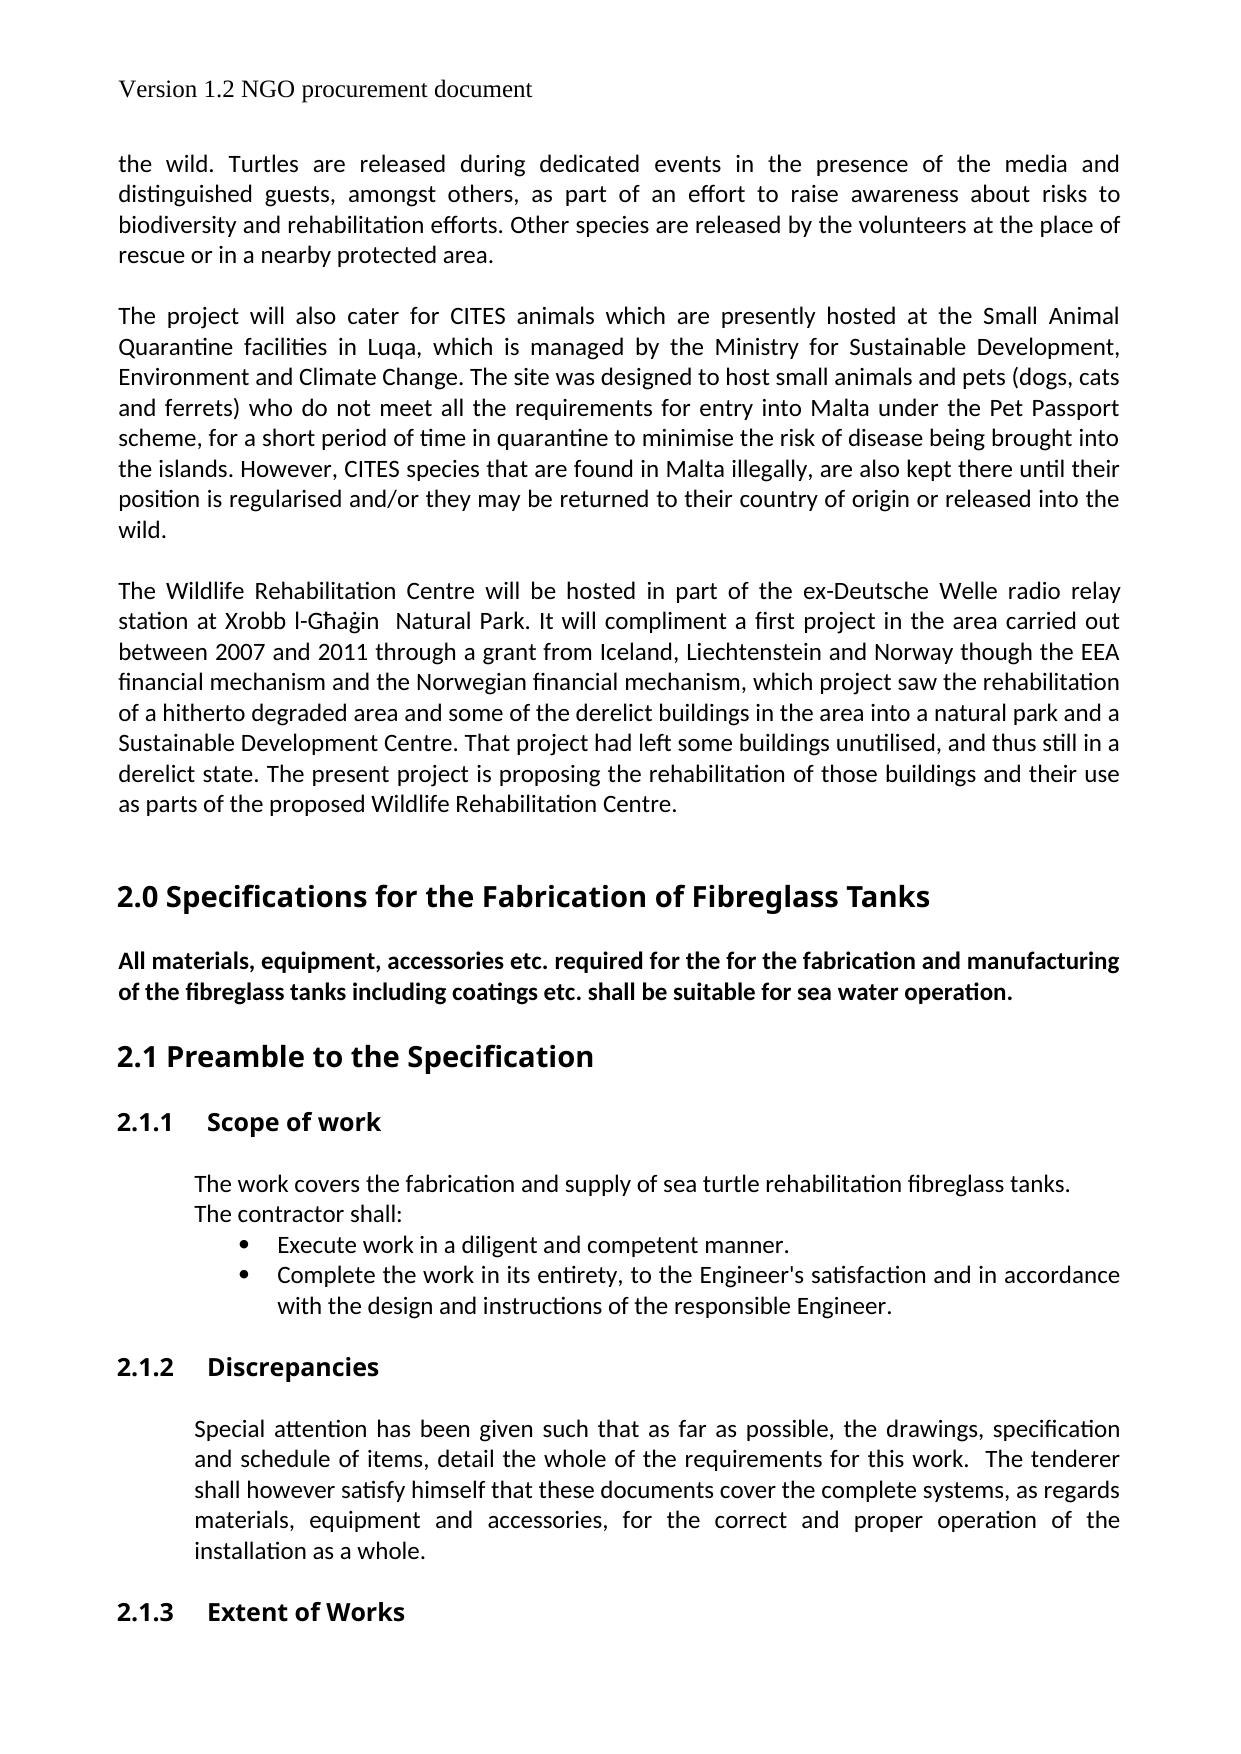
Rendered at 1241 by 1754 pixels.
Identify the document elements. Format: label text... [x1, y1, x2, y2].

subtitle 2.1 Preamble to the Specification [117, 1036, 1122, 1076]
text The contractor shall: [194, 1198, 1122, 1229]
subtitle 2.1.3 Extent of Works [117, 1595, 1122, 1629]
subtitle 2.0 Specifications for the Fabrication of Fibreglass Tanks [117, 876, 1122, 916]
subtitle 2.1.1 Scope of work [117, 1105, 1122, 1139]
subtitle 2.1.2 Discrepancies [117, 1350, 1122, 1384]
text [118, 148, 1122, 270]
list Execute work in a diligent and competent manner. [239, 1229, 1122, 1259]
list Complete the work in its entirety, to the Engineer's satisfaction and in accordance with the design and instructions of the responsible Engineer. [239, 1259, 1122, 1321]
text Special attention has been given such that as far as possible, the drawings, specification and schedule of items, detail the whole of the requirements for this work. The tenderer shall however satisfy himself that these documents cover the complete systems, as regards materials, equipment and accessories, for the correct and proper operation of the installation as a whole. [194, 1413, 1122, 1566]
text The Wildlife Rehabilitation Centre will be hosted in part of the ex-Deutsche Welle radio relay station at Xrobb l-Għaġin Natural Park. It will compliment a first project in the area carried out between 2007 and 2011 through a grant from Iceland, Liechtenstein and Norway though the EEA financial mechanism and the Norwegian financial mechanism, which project saw the rehabilitation of a hitherto degraded area and some of the derelict buildings in the area into a natural park and a Sustainable Development Centre. That project had left some buildings unutilised, and thus still in a derelict state. The present project is proposing the rehabilitation of those buildings and their use as parts of the proposed Wildlife Rehabilitation Centre. [118, 575, 1122, 819]
text The project will also cater for CITES animals which are presently hosted at the Small Animal Quarantine facilities in Luqa, which is managed by the Ministry for Sustainable Development, Environment and Climate Change. The site was designed to host small animals and pets (dogs, cats and ferrets) who do not meet all the requirements for entry into Malta under the Pet Passport scheme, for a short period of time in quarantine to minimise the risk of disease being brought into the islands. However, CITES species that are found in Malta illegally, are also kept there until their position is regularised and/or they may be returned to their country of origin or released into the wild. [118, 300, 1122, 544]
text The work covers the fabrication and supply of sea turtle rehabilitation fibreglass tanks. [194, 1168, 1122, 1198]
text All materials, equipment, accessories etc. required for the for the fabrication and manufacturing of the fibreglass tanks including coatings etc. shall be suitable for sea water operation. [118, 945, 1122, 1006]
